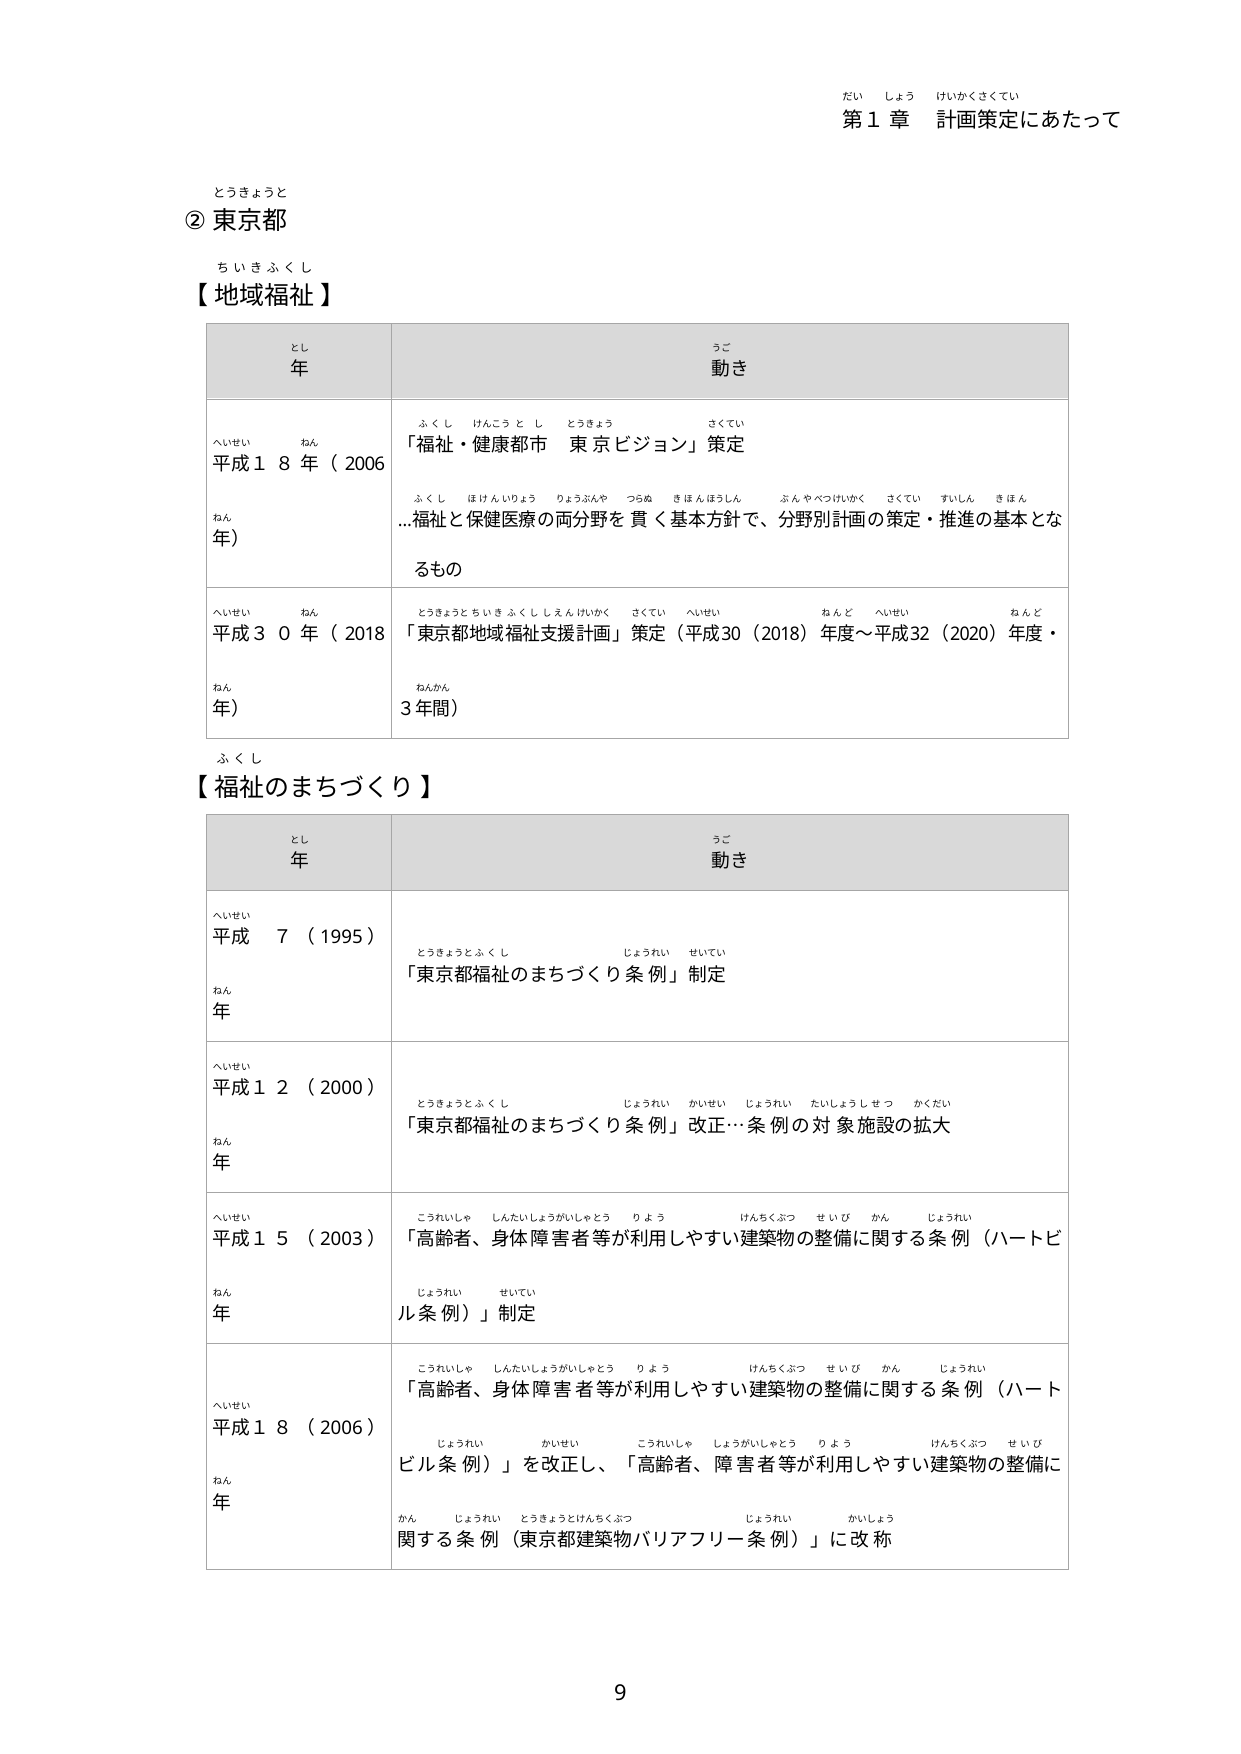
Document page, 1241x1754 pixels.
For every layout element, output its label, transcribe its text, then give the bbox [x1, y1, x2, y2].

table_cell 「」（30（2018）～32（2020）・３） [392, 588, 1068, 738]
table_cell 「、がしやすいのにする（ハートビル）」をし、「、がしやすいのにする（バリアフリー）」に [392, 1344, 1068, 1569]
table_cell １８（2006） [207, 400, 391, 587]
table_cell 「のまちづくり」 [392, 891, 1068, 1041]
table_cell １５（2003） [207, 1193, 391, 1343]
text 【 】 [184, 247, 1122, 322]
table_header き [392, 324, 1068, 398]
table_cell １８（2006） [207, 1344, 391, 1569]
table_header [207, 815, 391, 890]
table_cell ３０（2018） [207, 588, 391, 738]
table_cell 「のまちづくり」…のの [392, 1042, 1068, 1192]
table_cell 「、がしやすいのにする（ハートビル）」 [392, 1193, 1068, 1343]
table_cell 「・ ビジョン」 …とのをくで、の・のとなるもの [392, 400, 1068, 587]
table_cell １２（2000） [207, 1042, 391, 1192]
table_header [207, 324, 391, 398]
text ② [184, 172, 1122, 247]
text 【 のまちづくり 】 [184, 739, 1122, 814]
table_header き [392, 815, 1068, 890]
table_cell ７（1995） [207, 891, 391, 1041]
